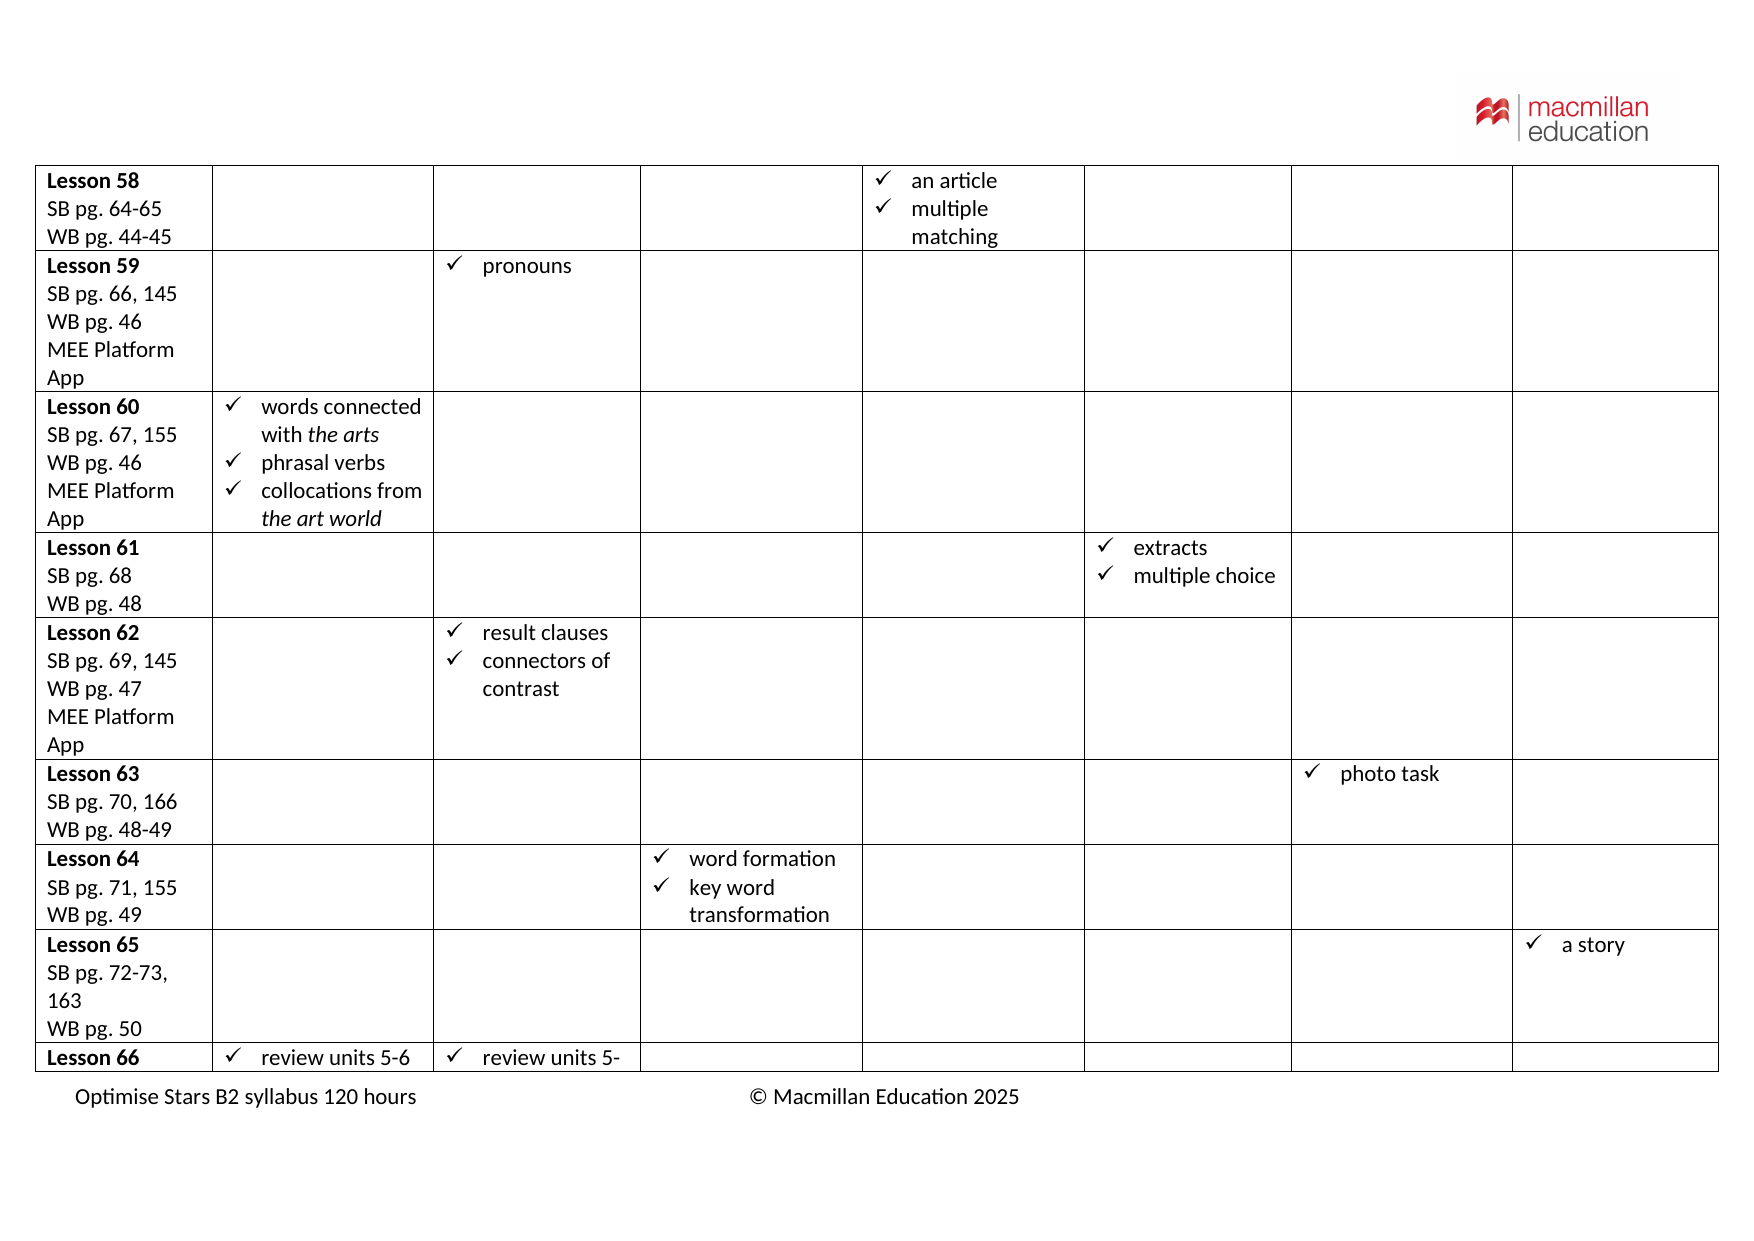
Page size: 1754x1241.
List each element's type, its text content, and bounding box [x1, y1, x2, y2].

table_cell [1513, 760, 1718, 843]
table_cell [1292, 930, 1512, 1042]
table_cell [434, 533, 640, 617]
table_cell [641, 533, 862, 617]
table_cell [1085, 760, 1291, 843]
table_cell [213, 760, 433, 843]
table_cell [1513, 1043, 1718, 1071]
table_cell pronouns [434, 251, 640, 391]
table_cell [863, 1043, 1084, 1071]
table_cell [1513, 251, 1718, 391]
table_cell [641, 618, 862, 758]
table_cell Lesson 61 SB pg. 68 WB pg. 48 [36, 533, 212, 617]
table_cell [1085, 166, 1291, 250]
table_cell words connected with the arts phrasal verbs collocations from the art world [213, 392, 433, 532]
table_cell [434, 930, 640, 1042]
table_cell [213, 533, 433, 617]
table_cell [434, 166, 640, 250]
table_cell [434, 392, 640, 532]
table_cell word formation key word transformation [641, 845, 862, 929]
table_cell [1292, 618, 1512, 758]
table_cell a story [1513, 930, 1718, 1042]
table_cell [641, 166, 862, 250]
table_cell [1513, 392, 1718, 532]
table_cell [1292, 845, 1512, 929]
table_cell [1513, 533, 1718, 617]
table_cell [1292, 533, 1512, 617]
table_cell Lesson 60 SB pg. 67, 155 WB pg. 46 MEE Platform App [36, 392, 212, 532]
table_cell [213, 930, 433, 1042]
table_cell [863, 845, 1084, 929]
table_cell [641, 1043, 862, 1071]
picture [1455, 73, 1679, 165]
table_cell [863, 760, 1084, 843]
table_cell Lesson 58 SB pg. 64-65 WB pg. 44-45 [36, 166, 212, 250]
table_cell [1085, 251, 1291, 391]
table_cell extracts multiple choice [1085, 533, 1291, 617]
table_cell review units 5-6 [213, 1043, 433, 1071]
table_cell [1292, 166, 1512, 250]
table_cell Lesson 63 SB pg. 70, 166 WB pg. 48-49 [36, 760, 212, 843]
table_cell [863, 533, 1084, 617]
table_cell [1085, 1043, 1291, 1071]
table_cell [213, 845, 433, 929]
table_cell [641, 760, 862, 843]
table_cell [641, 392, 862, 532]
table_cell [863, 392, 1084, 532]
table_cell [1513, 845, 1718, 929]
table_cell [1085, 930, 1291, 1042]
table_cell review units 5-6 [434, 1043, 640, 1071]
table_cell Lesson 65 SB pg. 72-73, 163 WB pg. 50 [36, 930, 212, 1042]
table_cell [1292, 251, 1512, 391]
table_cell [1085, 618, 1291, 758]
table_cell [213, 251, 433, 391]
table_cell [641, 930, 862, 1042]
table_cell [1085, 845, 1291, 929]
table_cell photo task [1292, 760, 1512, 843]
table_cell [1513, 166, 1718, 250]
table_cell Lesson 59 SB pg. 66, 145 WB pg. 46 MEE Platform App [36, 251, 212, 391]
table_cell [434, 845, 640, 929]
table_cell [863, 618, 1084, 758]
table_cell [641, 251, 862, 391]
table_cell [1292, 1043, 1512, 1071]
table_cell Lesson 62 SB pg. 69, 145 WB pg. 47 MEE Platform App [36, 618, 212, 758]
table_cell [434, 760, 640, 843]
table_cell Lesson 66 SB pg. 74-75 WB pg. 51 [36, 1043, 212, 1071]
table_cell [1513, 618, 1718, 758]
table_cell [213, 166, 433, 250]
table_cell an article multiple matching [863, 166, 1084, 250]
table_cell [863, 251, 1084, 391]
table_cell [1085, 392, 1291, 532]
table_cell [1292, 392, 1512, 532]
table_cell [213, 618, 433, 758]
table_cell [863, 930, 1084, 1042]
table_cell Lesson 64 SB pg. 71, 155 WB pg. 49 [36, 845, 212, 929]
table_cell result clauses connectors of contrast [434, 618, 640, 758]
